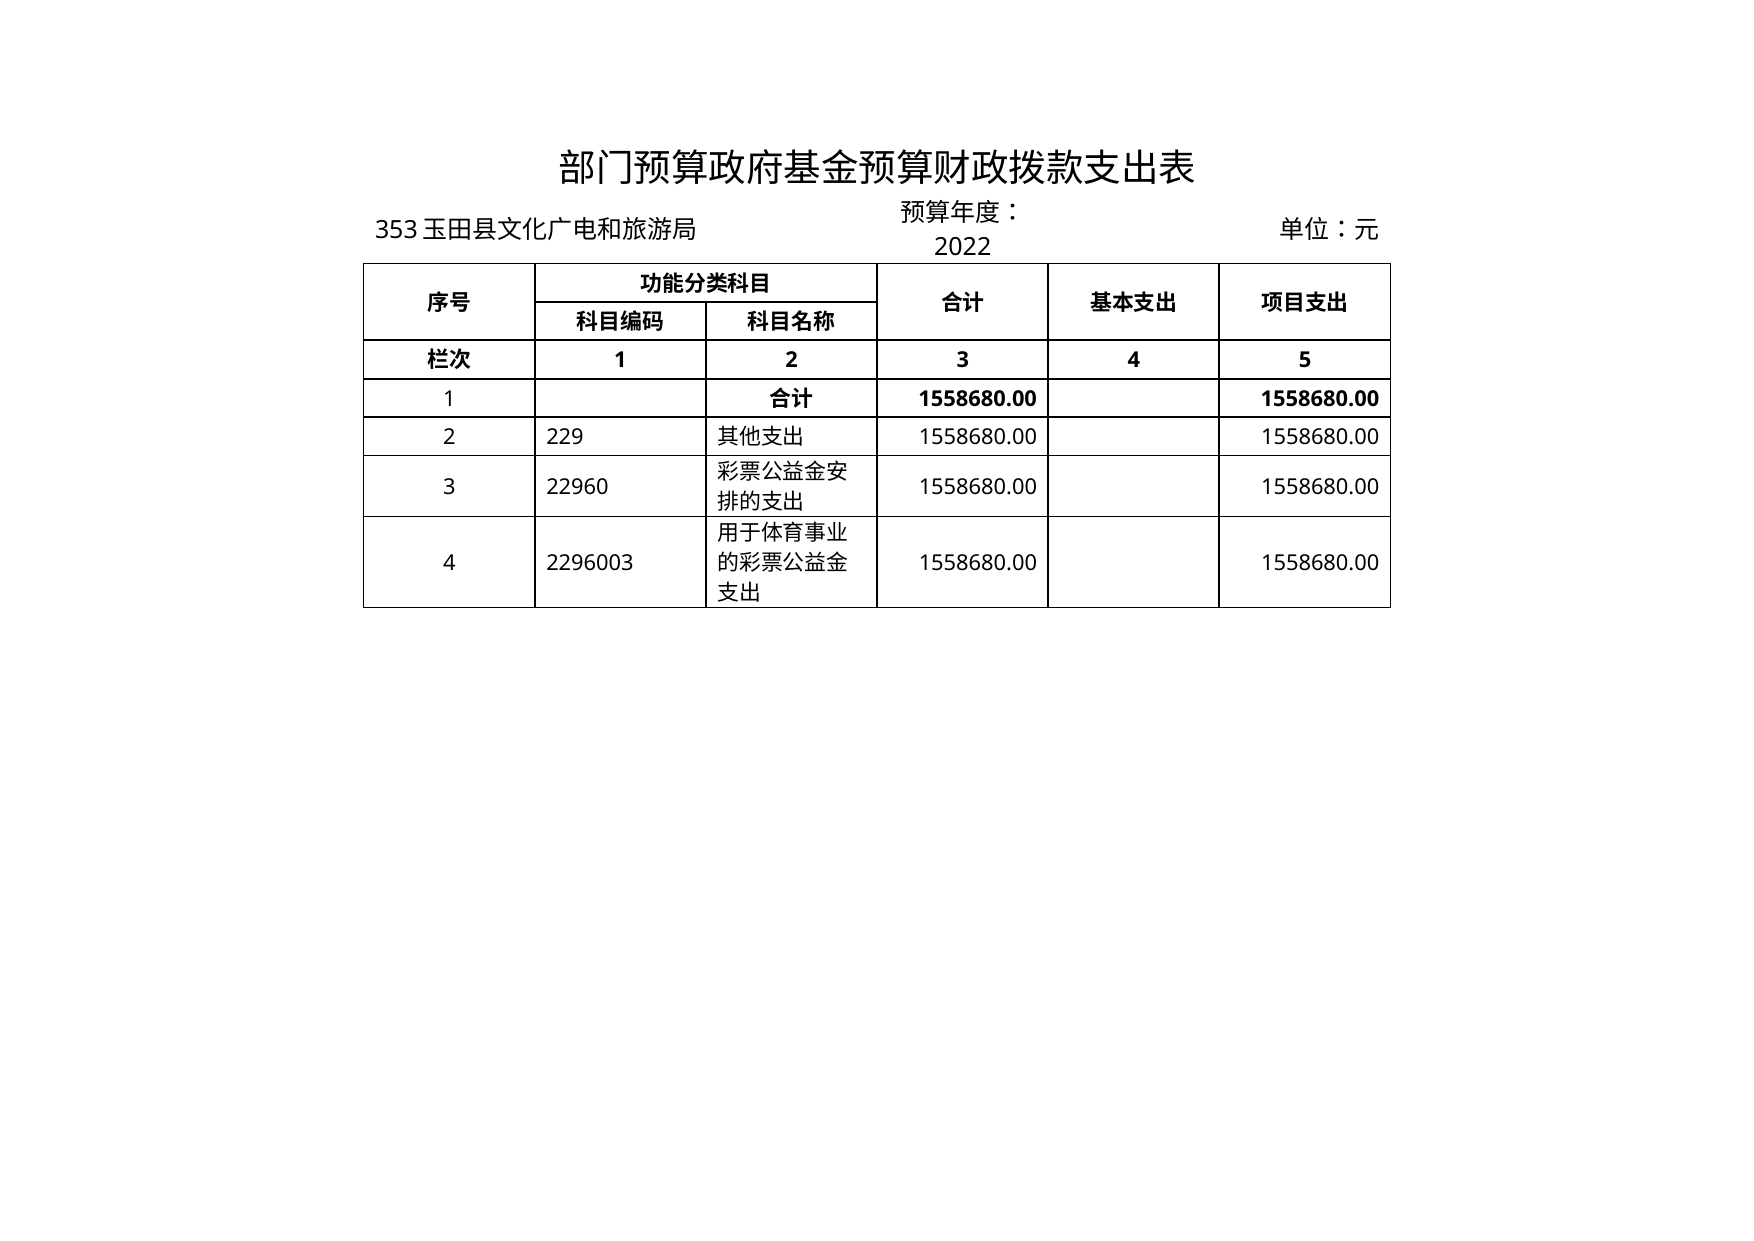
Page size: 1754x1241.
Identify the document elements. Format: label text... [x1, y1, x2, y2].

table_cell 其他支出 [707, 418, 876, 455]
table_cell 栏次 [364, 341, 534, 378]
table_cell [1049, 380, 1218, 416]
table_cell 1558680.00 [878, 418, 1047, 455]
table_cell 合计 [878, 264, 1047, 339]
table_cell 4 [364, 517, 534, 607]
table_cell 基本支出 [1049, 264, 1218, 339]
table_cell 3 [878, 341, 1047, 378]
table_cell 2296003 [536, 517, 705, 607]
table_cell 合计 [707, 380, 876, 416]
table_cell 1558680.00 [1220, 456, 1390, 516]
table_cell 1 [536, 341, 705, 378]
table_cell 1558680.00 [1220, 517, 1390, 607]
table_header 353玉田县文化广电和旅游局 [364, 195, 876, 262]
table_cell 1 [364, 380, 534, 416]
table_cell 3 [364, 456, 534, 516]
table_cell 1558680.00 [1220, 418, 1390, 455]
table_cell 1558680.00 [878, 380, 1047, 416]
table_cell [1049, 418, 1218, 455]
table_cell 4 [1049, 341, 1218, 378]
text 部门预算政府基金预算财政拨款支出表 [106, 142, 1648, 193]
table_cell 22960 [536, 456, 705, 516]
table_cell 科目编码 [536, 303, 705, 339]
table_header 单位：元 [1049, 195, 1390, 262]
table_cell 2 [364, 418, 534, 455]
table_cell 序号 [364, 264, 534, 339]
table_cell [1049, 456, 1218, 516]
table_cell 彩票公益金安排的支出 [707, 456, 876, 516]
table_cell 1558680.00 [878, 456, 1047, 516]
table_cell [1049, 517, 1218, 607]
table_cell 2 [707, 341, 876, 378]
table_cell 1558680.00 [878, 517, 1047, 607]
table_cell 科目名称 [707, 303, 876, 339]
table_cell 5 [1220, 341, 1390, 378]
table_cell 功能分类科目 [536, 264, 876, 301]
table_cell [536, 380, 705, 416]
table_cell 1558680.00 [1220, 380, 1390, 416]
table_cell 用于体育事业的彩票公益金支出 [707, 517, 876, 607]
table_header 预算年度：2022 [878, 195, 1047, 262]
table_cell 项目支出 [1220, 264, 1390, 339]
table_cell 229 [536, 418, 705, 455]
